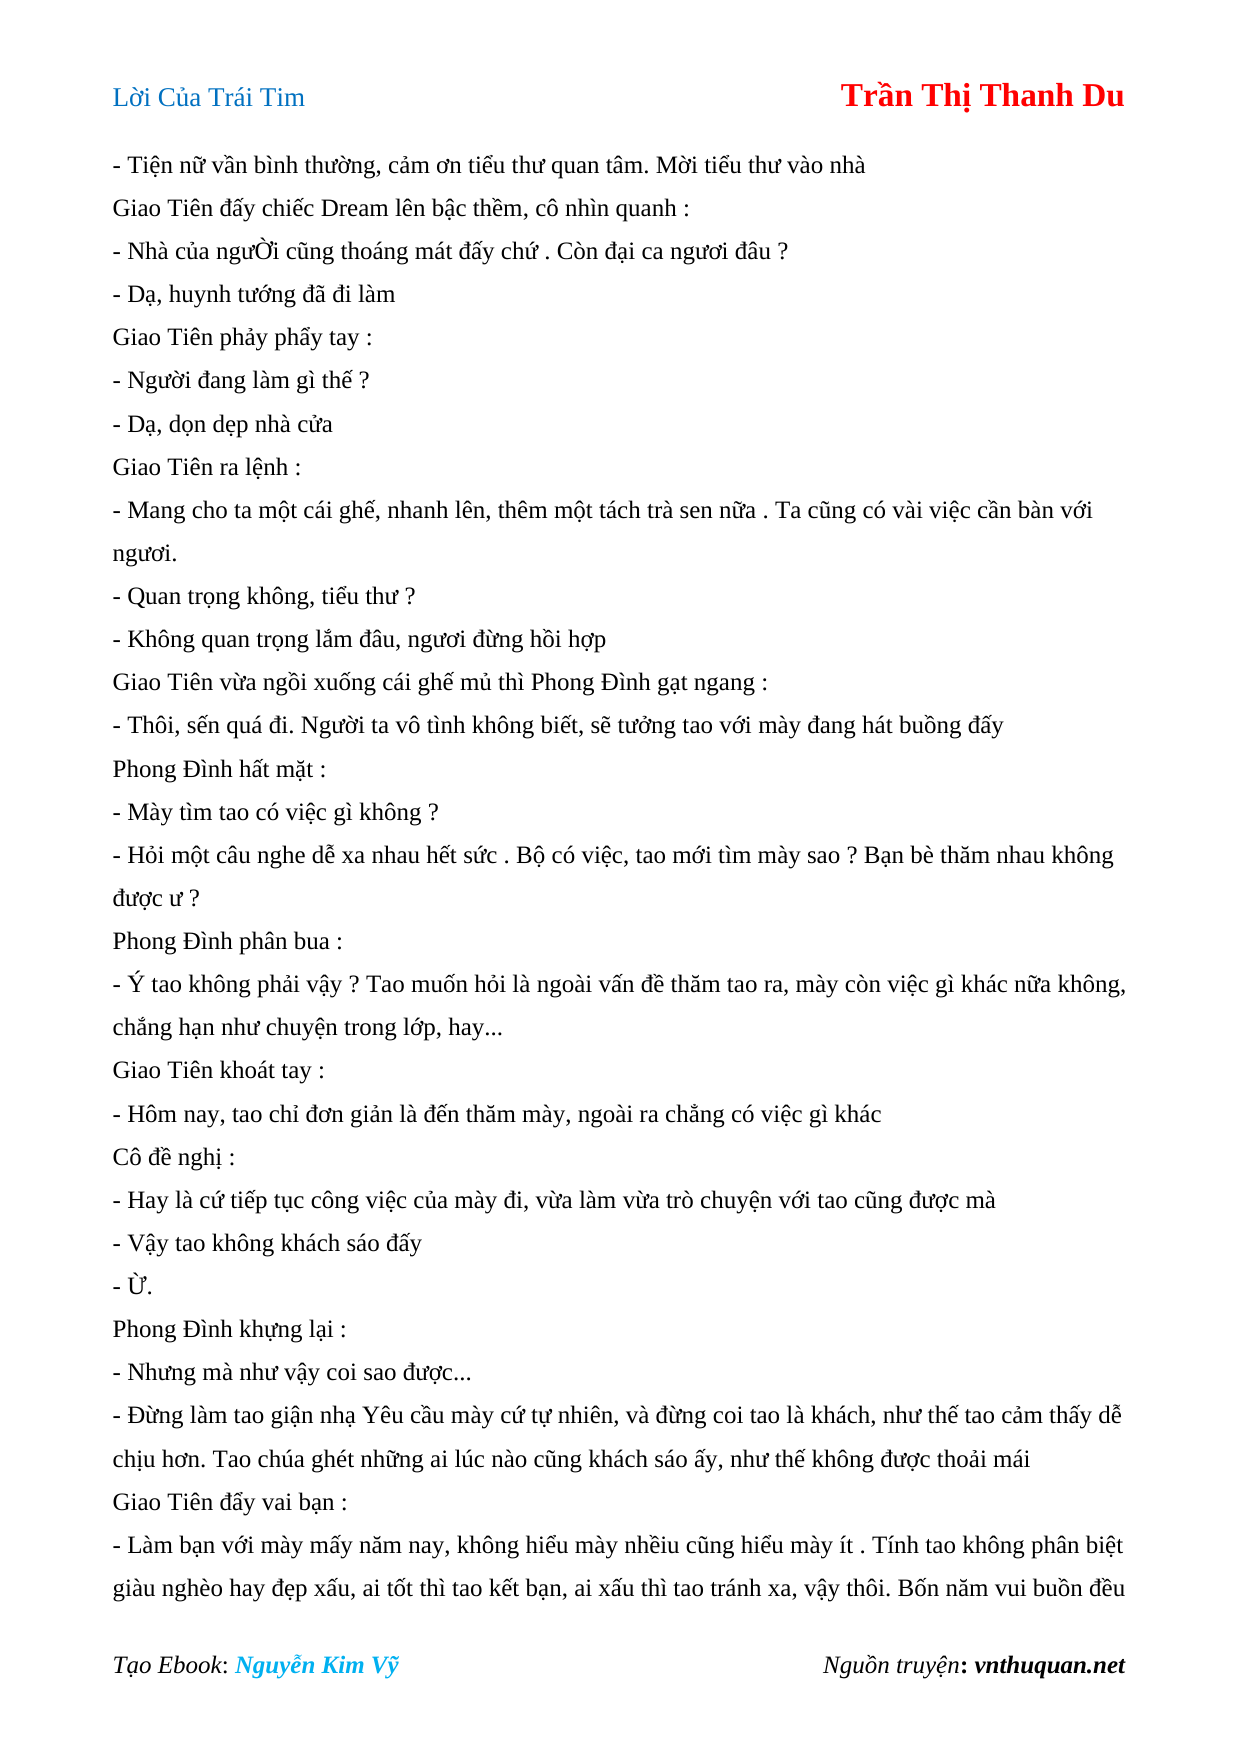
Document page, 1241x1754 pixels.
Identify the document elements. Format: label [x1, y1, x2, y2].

text [112, 150, 1128, 1602]
